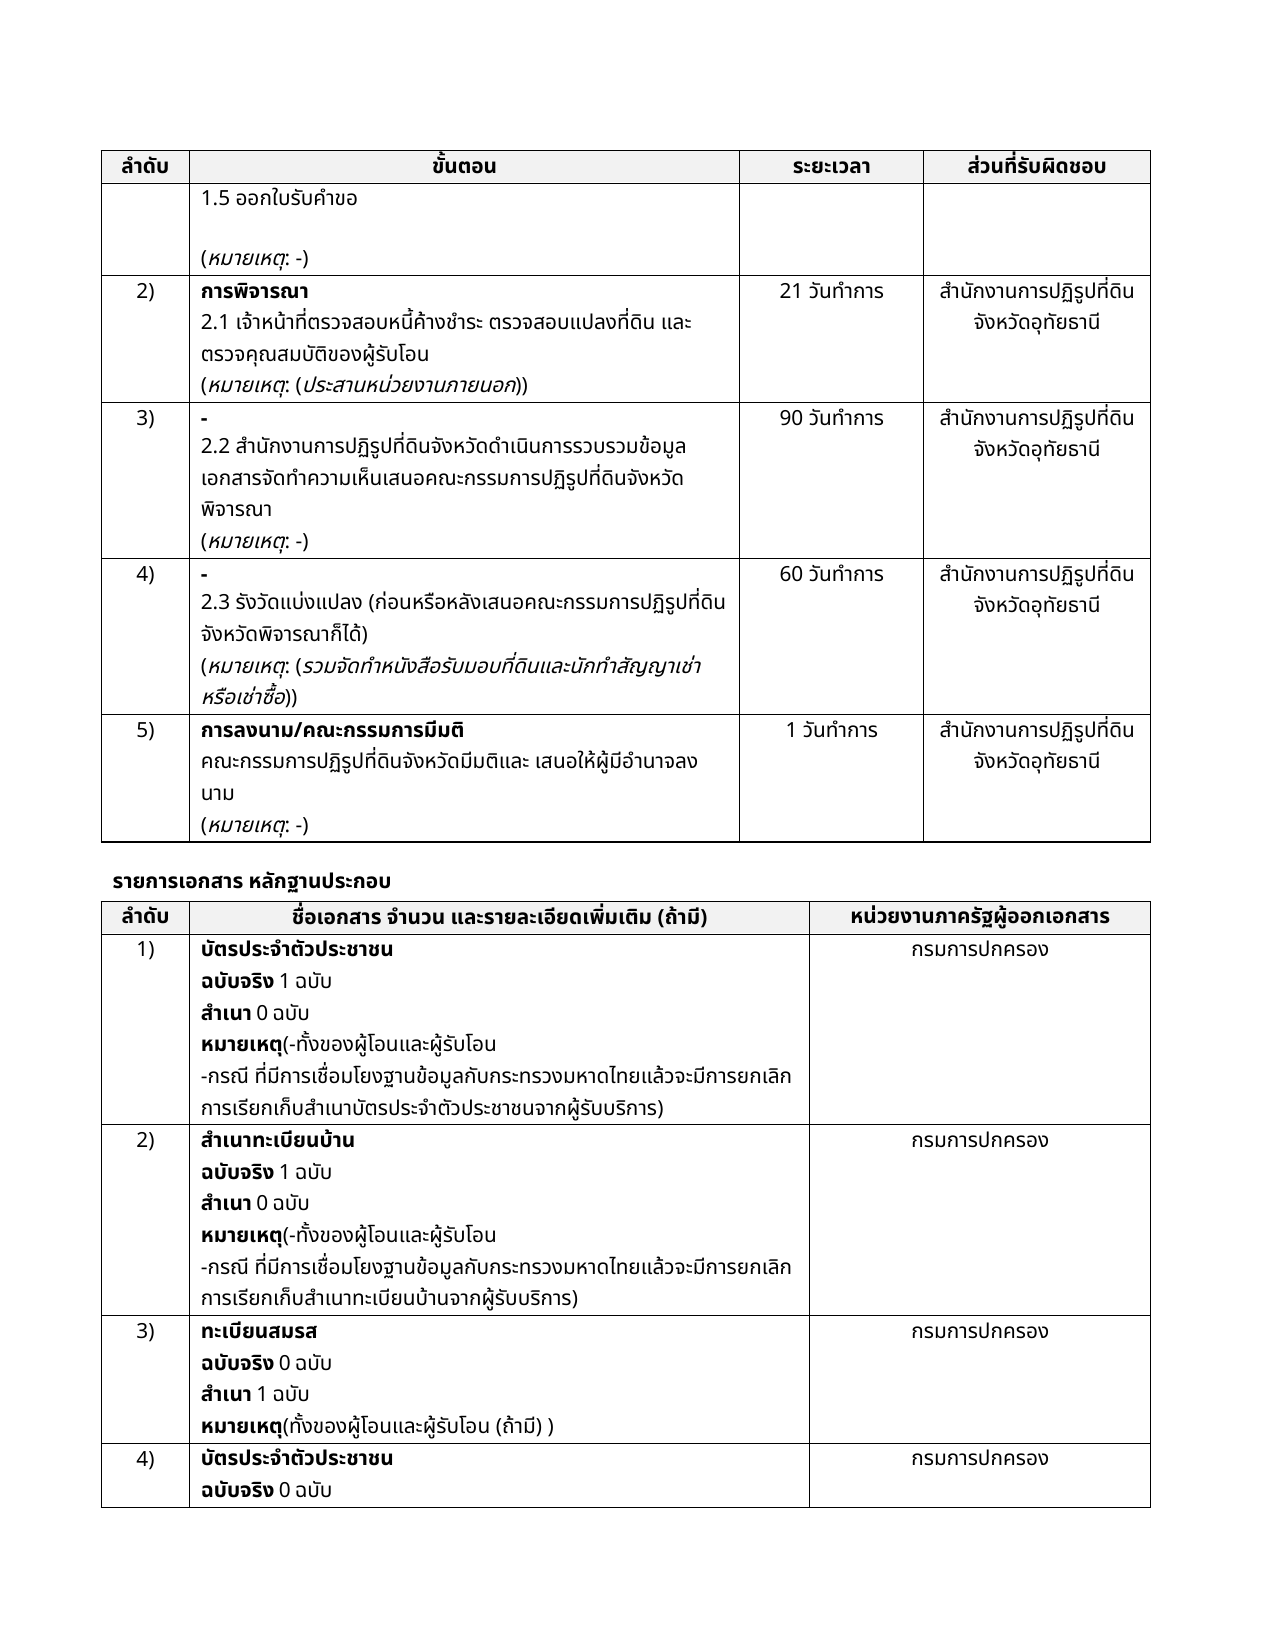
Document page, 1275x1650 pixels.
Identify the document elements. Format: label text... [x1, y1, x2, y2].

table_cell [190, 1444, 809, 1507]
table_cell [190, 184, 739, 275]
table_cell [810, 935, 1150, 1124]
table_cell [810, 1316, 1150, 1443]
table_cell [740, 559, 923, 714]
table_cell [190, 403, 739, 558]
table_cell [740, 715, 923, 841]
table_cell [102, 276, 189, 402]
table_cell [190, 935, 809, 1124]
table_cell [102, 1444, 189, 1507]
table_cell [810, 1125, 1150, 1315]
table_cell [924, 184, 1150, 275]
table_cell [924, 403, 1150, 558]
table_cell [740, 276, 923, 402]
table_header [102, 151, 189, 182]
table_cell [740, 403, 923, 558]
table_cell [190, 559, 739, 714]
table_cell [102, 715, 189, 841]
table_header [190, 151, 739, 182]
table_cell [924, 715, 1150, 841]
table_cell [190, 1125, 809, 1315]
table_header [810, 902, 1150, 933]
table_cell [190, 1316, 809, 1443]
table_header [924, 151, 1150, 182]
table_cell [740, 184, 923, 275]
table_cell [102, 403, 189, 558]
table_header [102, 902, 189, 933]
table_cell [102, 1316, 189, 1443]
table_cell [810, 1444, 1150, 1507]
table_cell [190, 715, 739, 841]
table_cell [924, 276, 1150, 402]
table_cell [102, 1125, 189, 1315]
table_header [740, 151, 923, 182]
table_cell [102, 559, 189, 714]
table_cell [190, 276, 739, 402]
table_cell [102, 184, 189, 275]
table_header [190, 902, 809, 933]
text รายการเอกสาร หลักฐานประกอบ [112, 867, 1162, 898]
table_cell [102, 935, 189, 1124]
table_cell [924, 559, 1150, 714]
